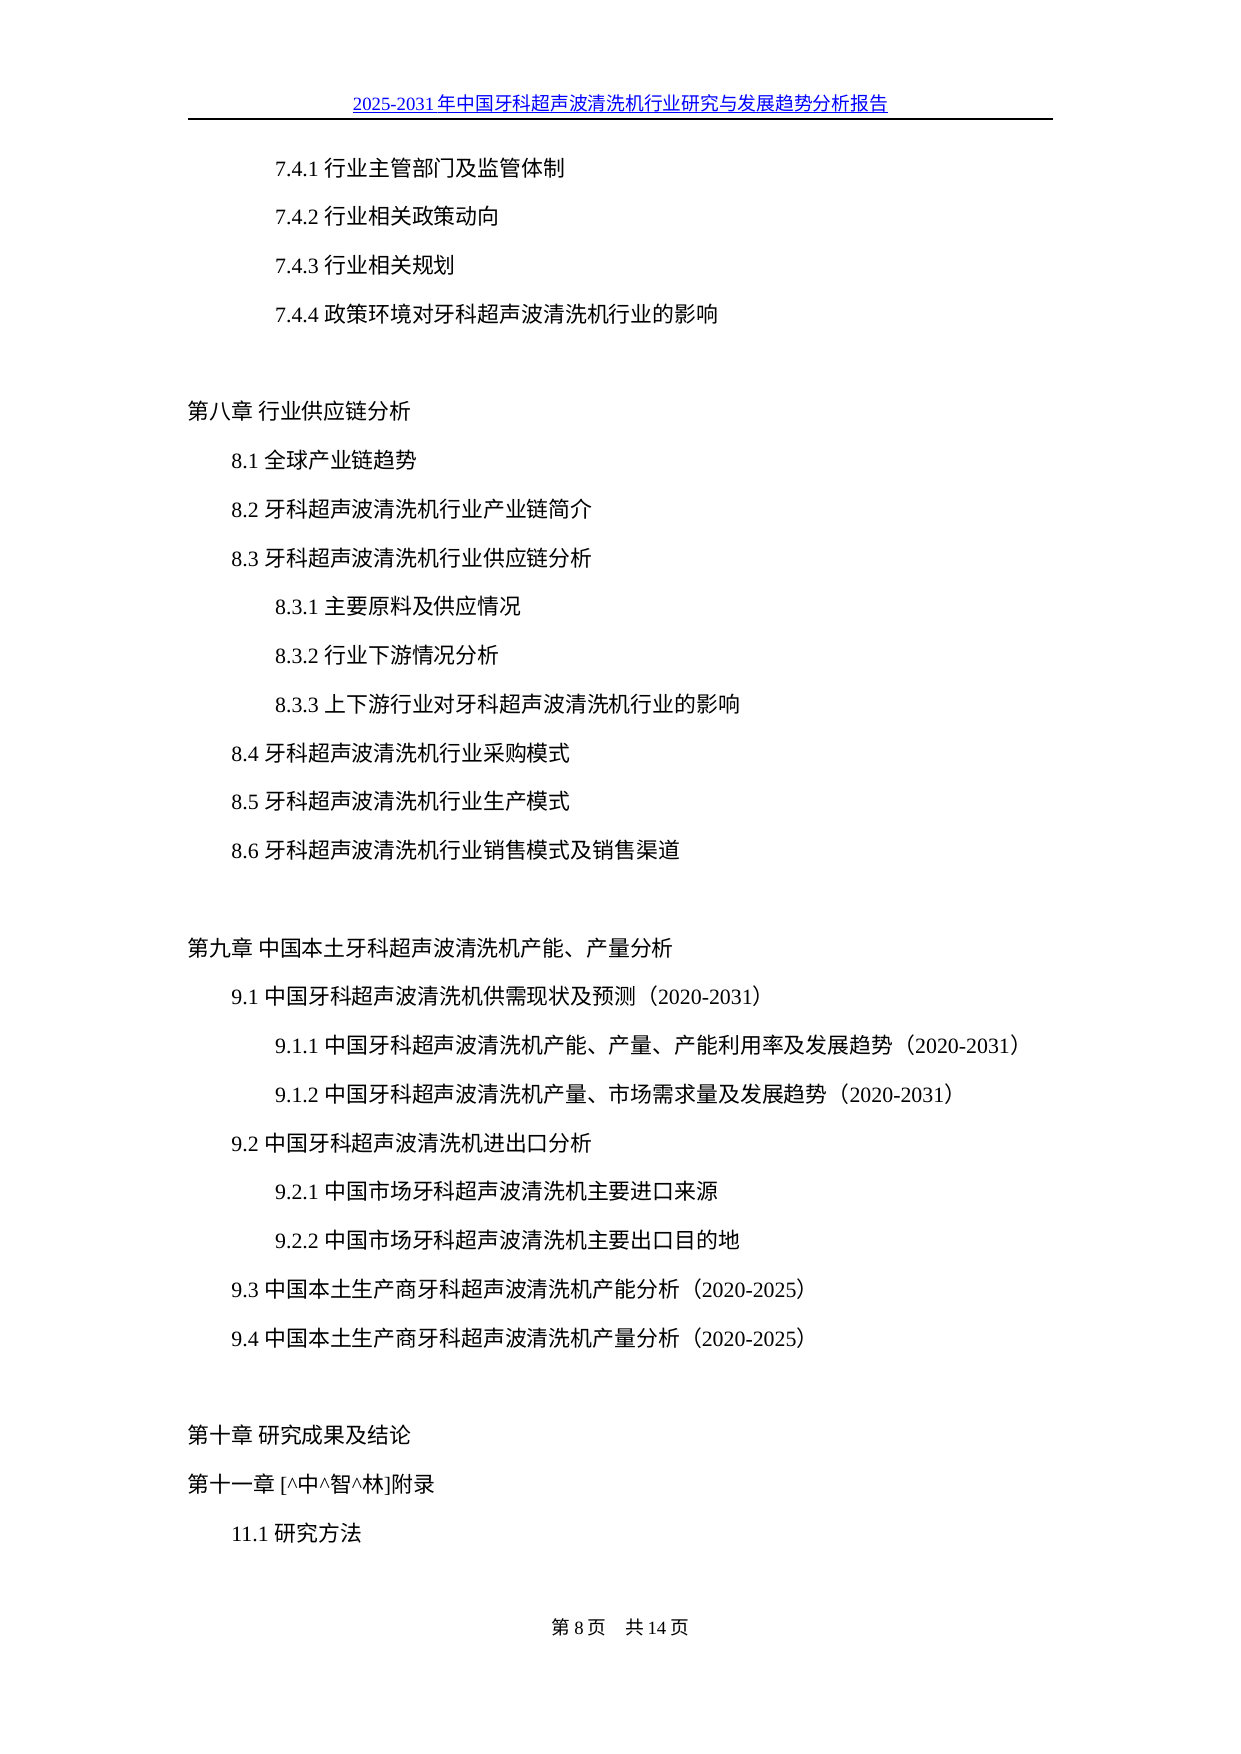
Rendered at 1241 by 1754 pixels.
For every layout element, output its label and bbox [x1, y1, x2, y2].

text [187, 150, 1053, 1548]
